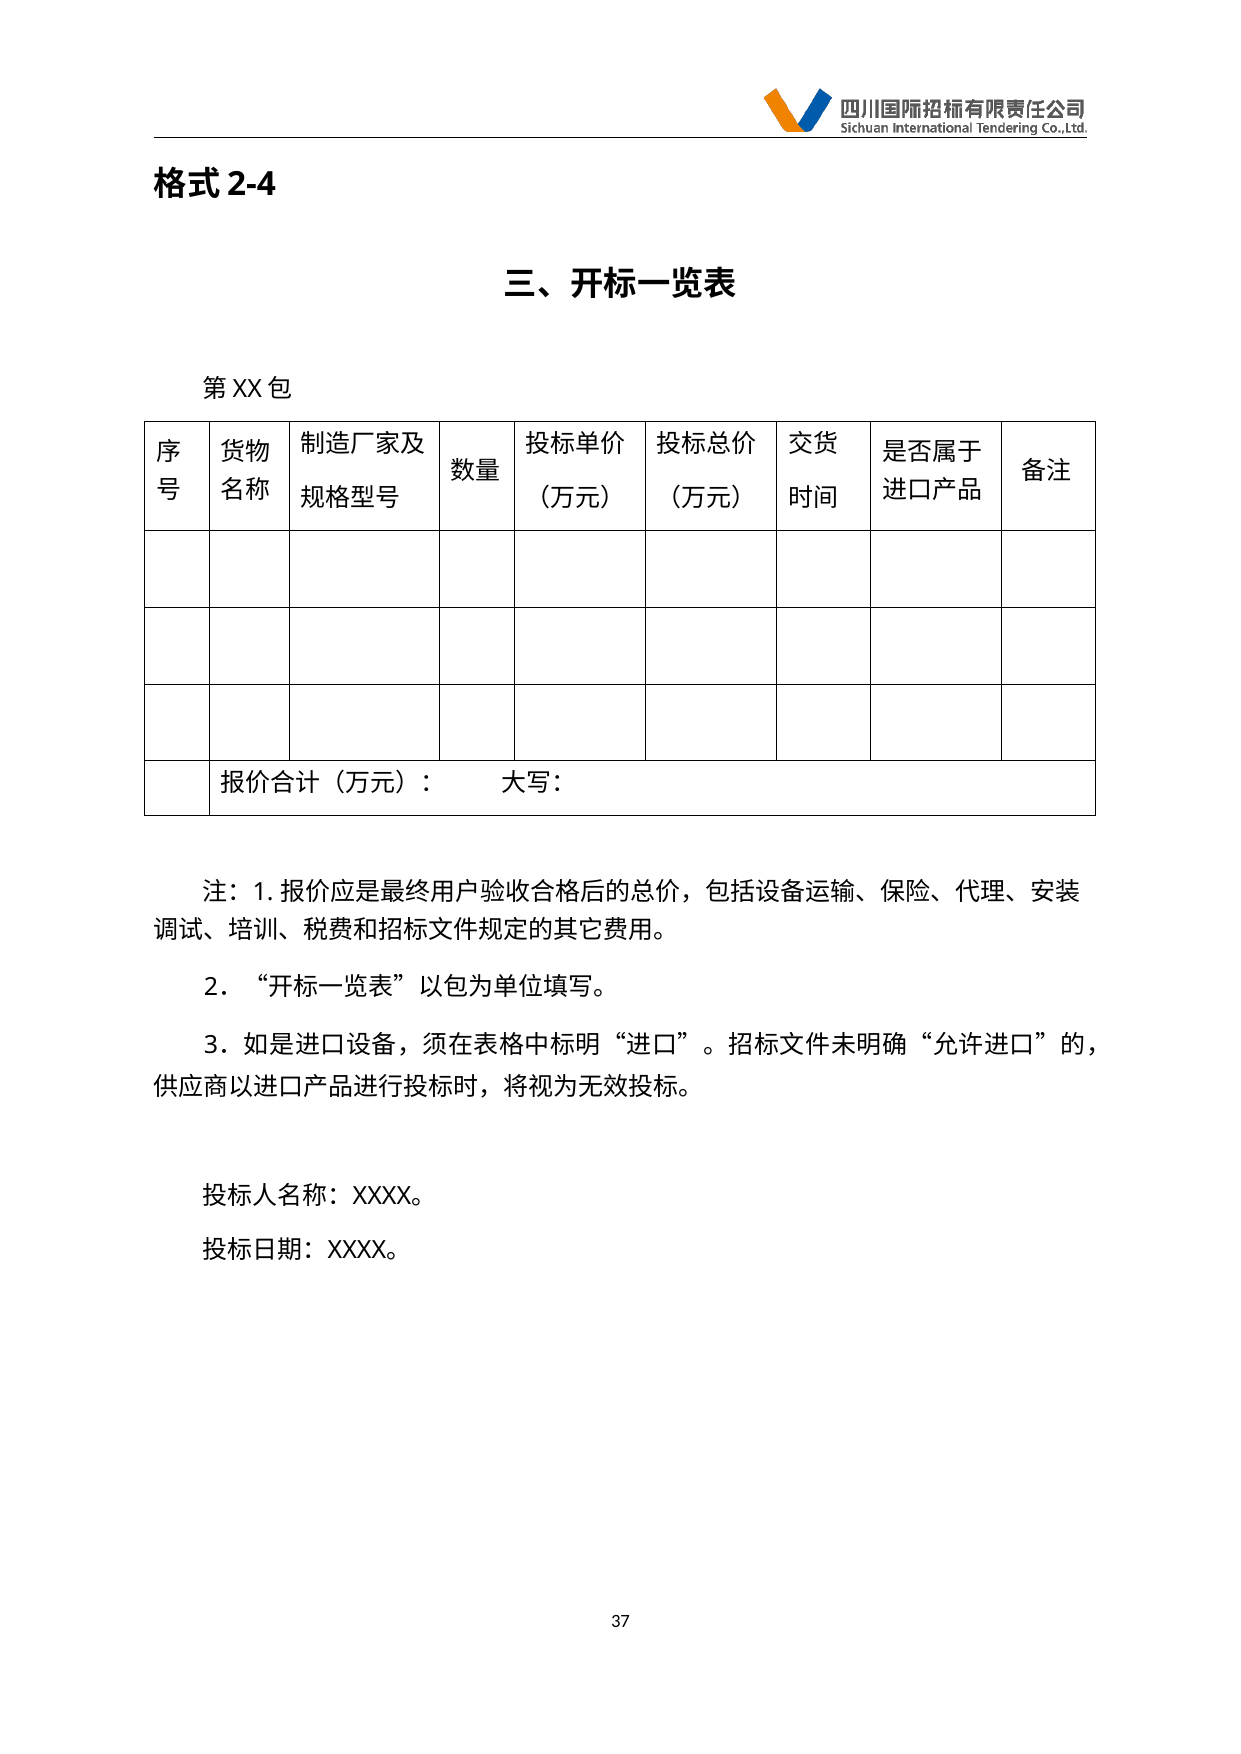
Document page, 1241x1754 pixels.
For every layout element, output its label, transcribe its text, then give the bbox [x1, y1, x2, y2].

text 第XX包 [153, 367, 1087, 404]
text 投标人名称：XXXX。 [153, 1174, 1087, 1212]
table_header 投标总价 （万元） [646, 422, 776, 530]
table_header 制造厂家及 规格型号 [290, 422, 439, 530]
table_cell [210, 608, 289, 683]
subtitle 三、开标一览表 [153, 256, 1087, 304]
table_cell [290, 531, 439, 607]
table_cell [515, 531, 645, 607]
table_cell [290, 685, 439, 760]
text 2．“开标一览表”以包为单位填写。 [153, 962, 1087, 1004]
table_cell [777, 608, 870, 683]
table_header 数量 [440, 422, 514, 530]
text 3．如是进口设备，须在表格中标明“进口”。招标文件未明确“允许进口”的，供应商以进口产品进行投标时，将视为无效投标。 [153, 1020, 1087, 1104]
table_cell [440, 685, 514, 760]
table_header 投标单价 （万元） [515, 422, 645, 530]
table_cell [646, 685, 776, 760]
table_cell [777, 531, 870, 607]
table_header 交货 时间 [777, 422, 870, 530]
table_cell [777, 685, 870, 760]
table_cell [145, 608, 209, 683]
table_cell [290, 608, 439, 683]
picture [763, 88, 1087, 135]
table_cell [871, 685, 1001, 760]
table_header 备注 [1002, 422, 1095, 530]
table_cell [871, 608, 1001, 683]
table_cell [145, 531, 209, 607]
table_cell 报价合计（万元）： 大写： [210, 761, 1095, 815]
table_cell [871, 531, 1001, 607]
table_header 货物名称 [210, 422, 289, 530]
table_cell [440, 608, 514, 683]
text 格式2-4 [153, 157, 1087, 205]
table_cell [515, 608, 645, 683]
table_cell [646, 531, 776, 607]
table_cell [515, 685, 645, 760]
table_cell [1002, 608, 1095, 683]
table_cell [210, 531, 289, 607]
table_cell [145, 685, 209, 760]
table_header 序号 [145, 422, 209, 530]
table_header 是否属于进口产品 [871, 422, 1001, 530]
text 投标日期：XXXX。 [153, 1229, 1087, 1266]
table_cell [210, 685, 289, 760]
table_cell [145, 761, 209, 815]
table_cell [646, 608, 776, 683]
table_cell [1002, 531, 1095, 607]
table_cell [440, 531, 514, 607]
text 注：1. 报价应是最终用户验收合格后的总价，包括设备运输、保险、代理、安装调试、培训、税费和招标文件规定的其它费用。 [153, 870, 1087, 945]
table_cell [1002, 685, 1095, 760]
